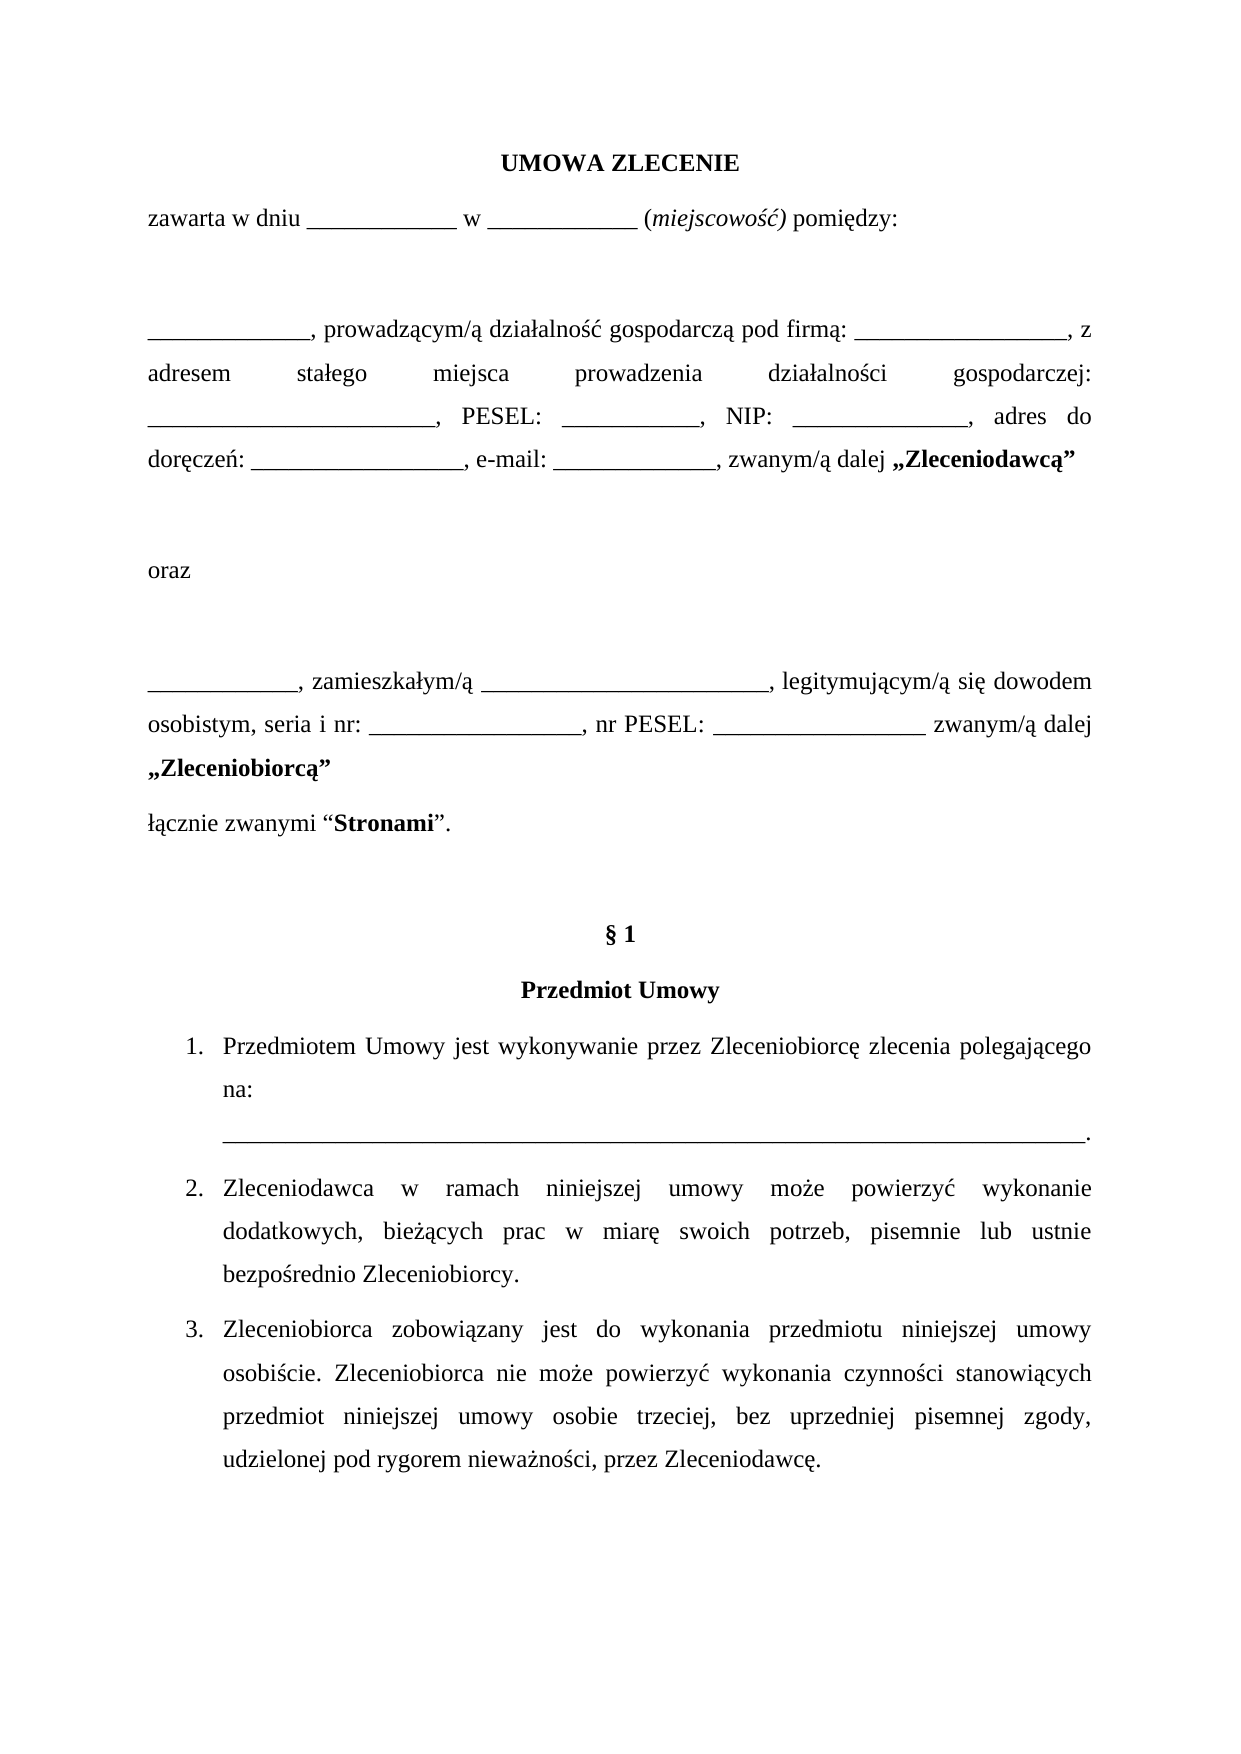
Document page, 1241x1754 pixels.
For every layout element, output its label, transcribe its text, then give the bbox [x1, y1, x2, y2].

text łącznie zwanymi “Stronami”. [148, 808, 1092, 837]
list Zleceniodawca w ramach niniejszej umowy może powierzyć wykonanie dodatkowych, bieżących prac w miarę swoich potrzeb, pisemnie lub ustnie bezpośrednio Zleceniobiorcy. [185, 1173, 1092, 1288]
text § 1 [148, 919, 1092, 948]
text zawarta w dniu ____________ w ____________ (miejscowość) pomiędzy: [148, 203, 1092, 232]
text ____________, zamieszkałym/ą _______________________, legitymującym/ą się dowodem osobistym, seria i nr: _________________, nr PESEL: _________________ zwanym/ą dalej „Zleceniobiorcą” [148, 666, 1092, 781]
list Zleceniobiorca zobowiązany jest do wykonania przedmiotu niniejszej umowy osobiście. Zleceniobiorca nie może powierzyć wykonania czynności stanowiących przedmiot niniejszej umowy osobie trzeciej, bez uprzedniej pisemnej zgody, udzielonej pod rygorem nieważności, przez Zleceniodawcę. [185, 1314, 1092, 1473]
text oraz [148, 555, 1092, 584]
text UMOWA ZLECENIE [148, 148, 1092, 176]
list Przedmiotem Umowy jest wykonywanie przez Zleceniobiorcę zlecenia polegającego na: _____________________________________________________________________. [185, 1031, 1092, 1146]
text Przedmiot Umowy [148, 975, 1092, 1004]
text _____________, prowadzącym/ą działalność gospodarczą pod firmą: _________________, z adresem stałego miejsca prowadzenia działalności gospodarczej: _______________________, PESEL: ___________, NIP: ______________, adres do doręczeń: _________________, e-mail: _____________, zwanym/ą dalej „Zleceniodawcą” [148, 314, 1092, 473]
